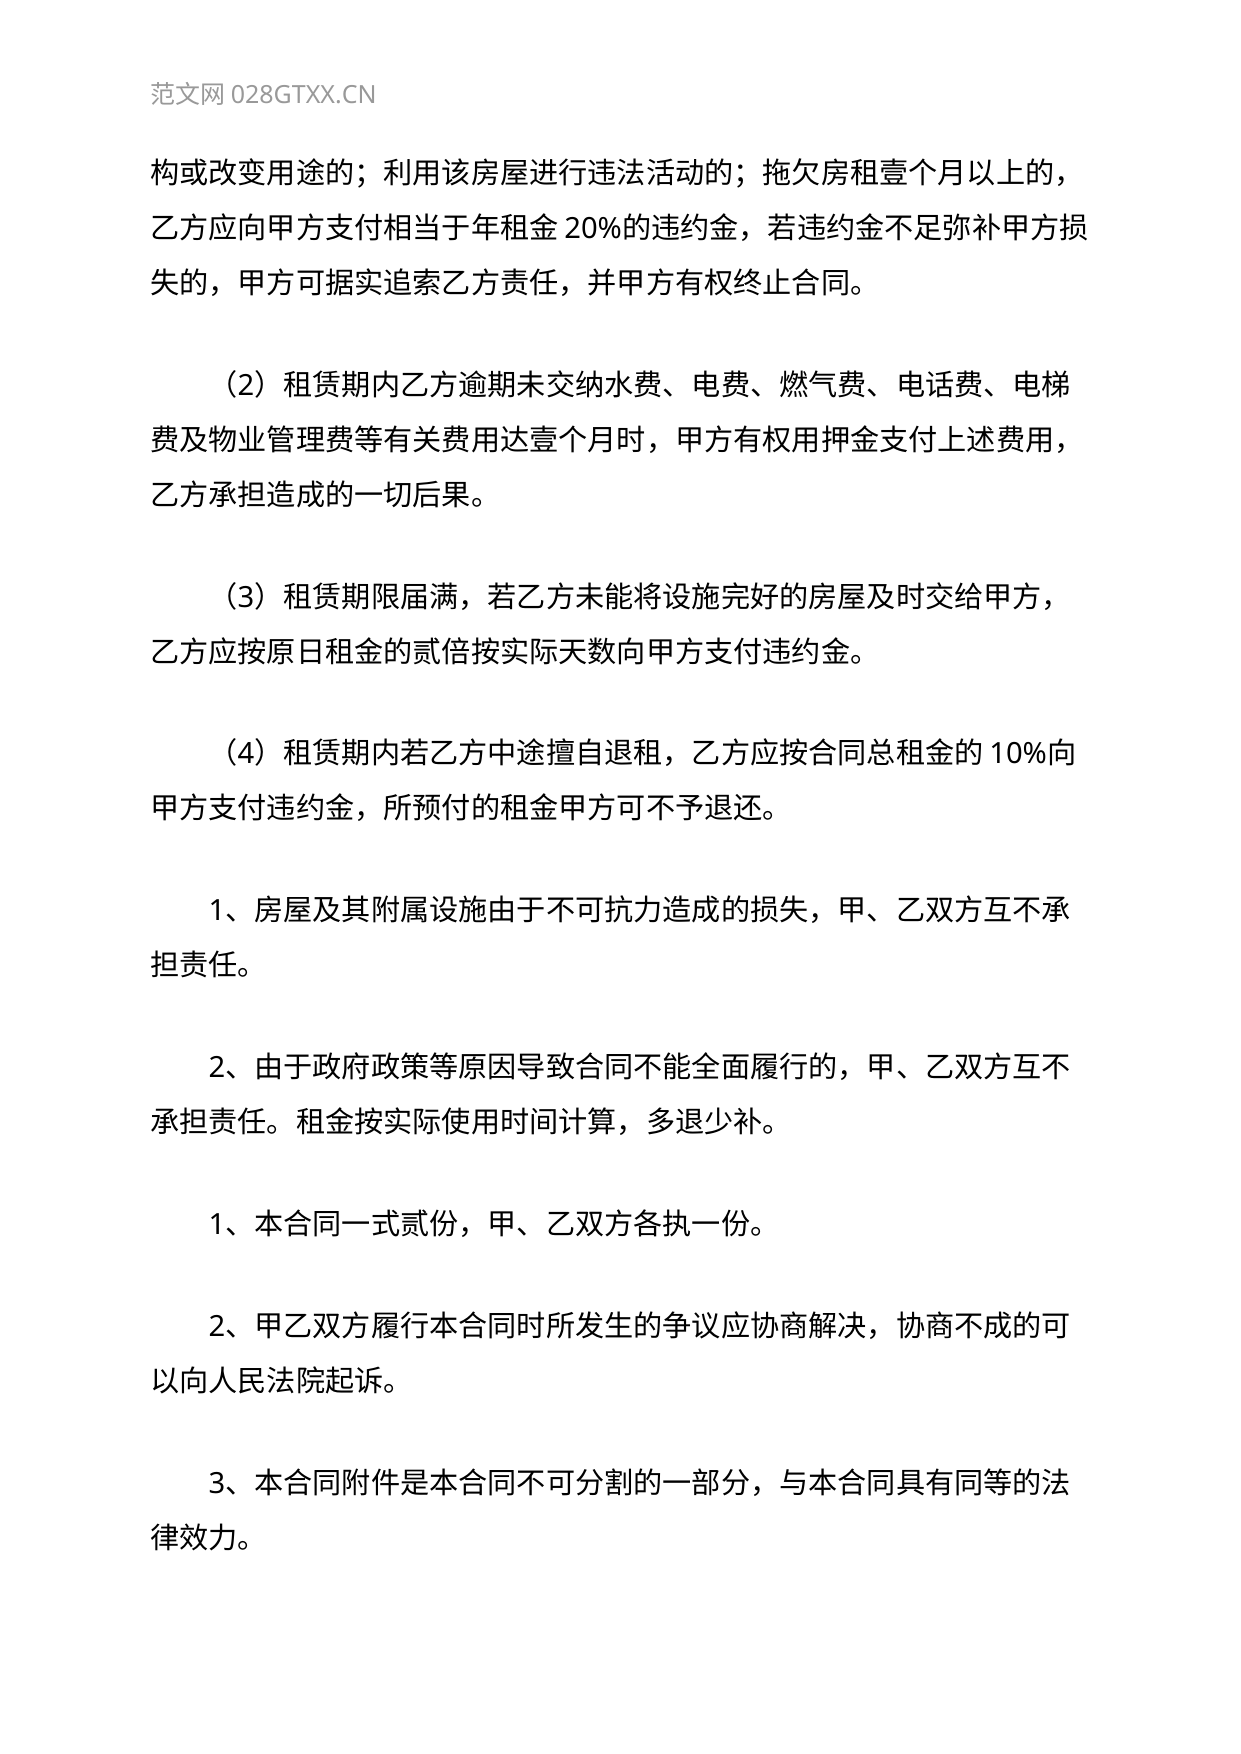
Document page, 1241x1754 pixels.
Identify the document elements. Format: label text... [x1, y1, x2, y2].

text 1、本合同一式贰份，甲、乙双方各执一份。 [150, 1200, 1090, 1243]
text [150, 150, 1090, 302]
text 3、本合同附件是本合同不可分割的一部分，与本合同具有同等的法律效力。 [150, 1459, 1090, 1556]
text （2）租赁期内乙方逾期未交纳水费、电费、燃气费、电话费、电梯费及物业管理费等有关费用达壹个月时，甲方有权用押金支付上述费用，乙方承担造成的一切后果。 [150, 362, 1090, 514]
text （3）租赁期限届满，若乙方未能将设施完好的房屋及时交给甲方，乙方应按原日租金的贰倍按实际天数向甲方支付违约金。 [150, 573, 1090, 671]
text （4）租赁期内若乙方中途擅自退租，乙方应按合同总租金的10%向甲方支付违约金，所预付的租金甲方可不予退还。 [150, 730, 1090, 827]
text 2、由于政府政策等原因导致合同不能全面履行的，甲、乙双方互不承担责任。租金按实际使用时间计算，多退少补。 [150, 1044, 1090, 1141]
text 2、甲乙双方履行本合同时所发生的争议应协商解决，协商不成的可以向人民法院起诉。 [150, 1302, 1090, 1400]
text 1、房屋及其附属设施由于不可抗力造成的损失，甲、乙双方互不承担责任。 [150, 887, 1090, 984]
